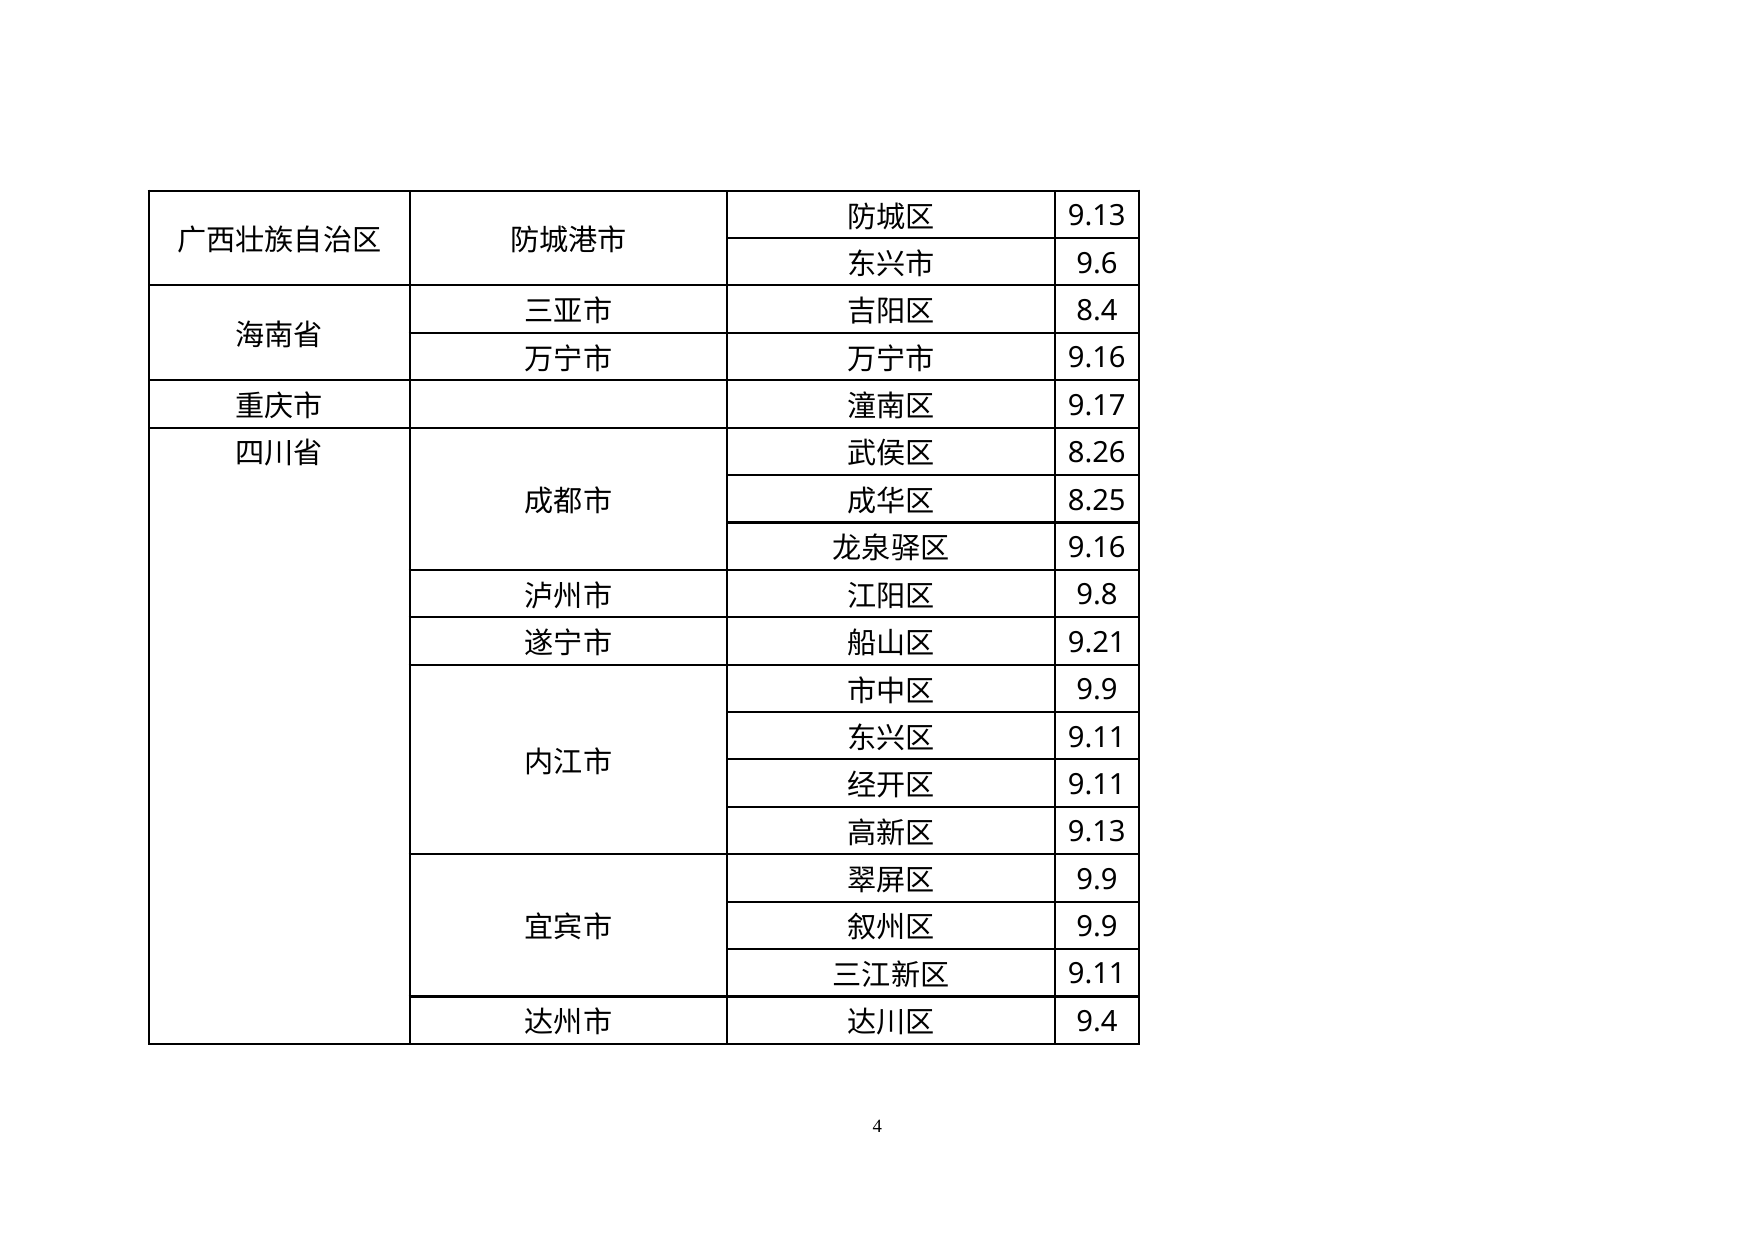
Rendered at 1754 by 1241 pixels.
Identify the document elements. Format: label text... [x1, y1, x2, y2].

table_cell 9.9 [1056, 855, 1138, 901]
table_cell 江阳区 [728, 571, 1054, 616]
table_cell 9.17 [1056, 381, 1138, 427]
table_cell 成华区 [728, 476, 1054, 521]
table_cell 9.11 [1056, 713, 1138, 758]
table_cell 吉阳区 [728, 286, 1054, 332]
table_cell 东兴市 [728, 239, 1054, 284]
table_cell 防城区 [728, 192, 1054, 237]
table_cell 9.8 [1056, 571, 1138, 616]
table_cell 四川省 [150, 429, 409, 1043]
table_cell 8.25 [1056, 476, 1138, 521]
table_cell 9.16 [1056, 524, 1138, 569]
table_cell 9.9 [1056, 903, 1138, 948]
table_cell 内江市 [411, 666, 726, 853]
table_cell 9.11 [1056, 950, 1138, 995]
table_cell 防城港市 [411, 192, 726, 284]
table_cell 东兴区 [728, 713, 1054, 758]
table_cell 高新区 [728, 808, 1054, 853]
table_cell 8.26 [1056, 429, 1138, 474]
table_cell 武侯区 [728, 429, 1054, 474]
table_cell 9.21 [1056, 618, 1138, 663]
table_cell [411, 381, 726, 427]
table_cell 重庆市 [150, 381, 409, 427]
table_cell 达川区 [728, 998, 1054, 1043]
table_cell 经开区 [728, 760, 1054, 806]
table_cell 三亚市 [411, 286, 726, 332]
table_cell 9.4 [1056, 998, 1138, 1043]
table_cell 遂宁市 [411, 618, 726, 663]
table_cell 9.13 [1056, 192, 1138, 237]
table_cell 万宁市 [411, 334, 726, 379]
table_cell 翠屏区 [728, 855, 1054, 901]
table_cell 泸州市 [411, 571, 726, 616]
table_cell 三江新区 [728, 950, 1054, 995]
table_cell 海南省 [150, 286, 409, 379]
table_cell 潼南区 [728, 381, 1054, 427]
table_cell 宜宾市 [411, 855, 726, 995]
table_cell 市中区 [728, 666, 1054, 711]
table_cell 达州市 [411, 998, 726, 1043]
table_cell 龙泉驿区 [728, 524, 1054, 569]
table_cell 9.11 [1056, 760, 1138, 806]
table_cell 9.9 [1056, 666, 1138, 711]
table_cell 广西壮族自治区 [150, 192, 409, 284]
table_cell 船山区 [728, 618, 1054, 663]
table_cell 9.16 [1056, 334, 1138, 379]
table_cell 万宁市 [728, 334, 1054, 379]
table_cell 成都市 [411, 429, 726, 569]
table_cell 9.6 [1056, 239, 1138, 284]
table_cell 9.13 [1056, 808, 1138, 853]
table_cell 叙州区 [728, 903, 1054, 948]
table_cell 8.4 [1056, 286, 1138, 332]
